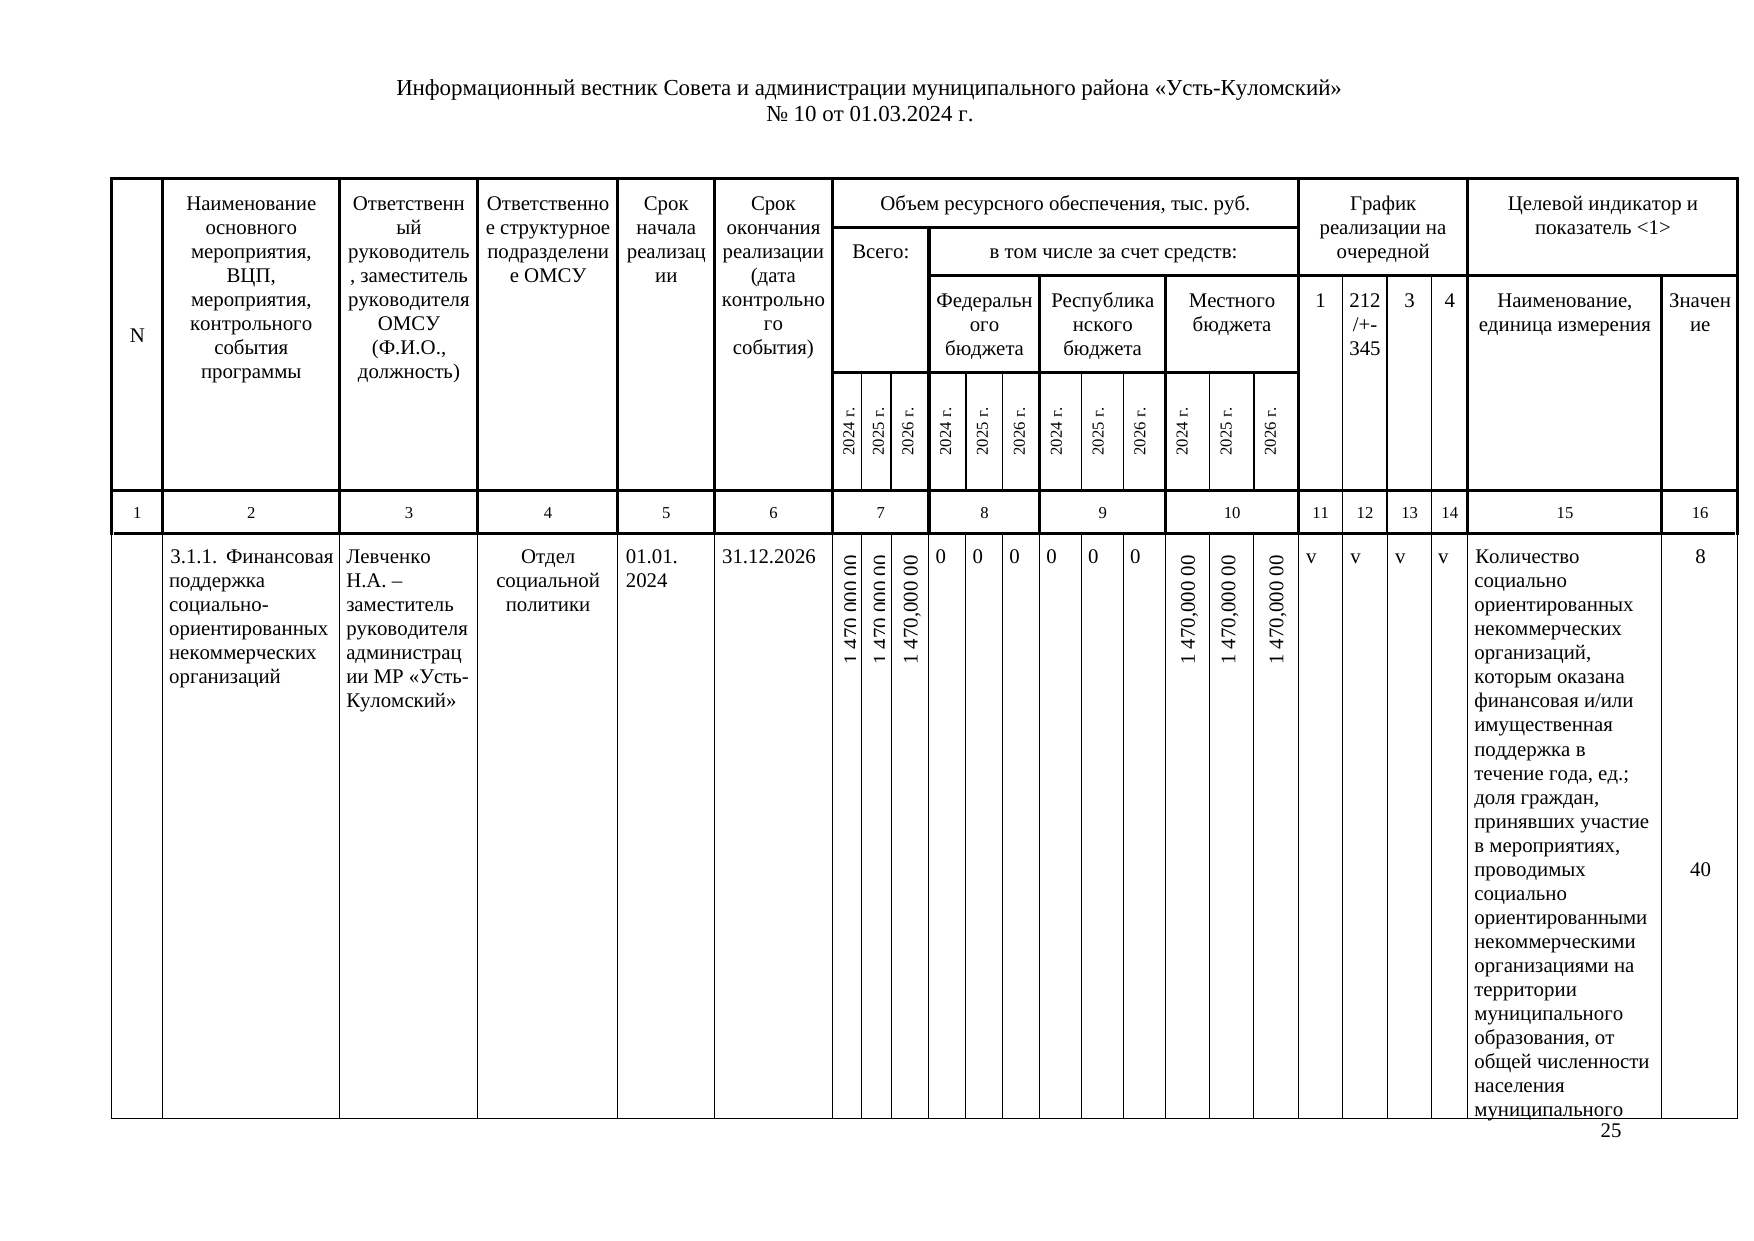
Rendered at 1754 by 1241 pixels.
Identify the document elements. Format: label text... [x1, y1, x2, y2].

table_header Объем ресурсного обеспечения, тыс. руб. [834, 180, 1297, 226]
table_cell в том числе за счет средств: [931, 229, 1297, 274]
table_cell 16 [1663, 492, 1736, 532]
table_cell v [1299, 535, 1342, 1118]
table_header Наименование основного мероприятия, ВЦП, мероприятия, контрольного события программы [164, 180, 338, 489]
table_cell 0 [966, 535, 1002, 1118]
table_cell 13 [1388, 492, 1431, 532]
table_cell 31.12.2026 [715, 535, 832, 1118]
table_cell 14 [1432, 492, 1466, 532]
table_cell 1 470,000 00 [1210, 535, 1253, 1118]
table_cell 2025 г. [1210, 374, 1253, 489]
table_cell 1 470,000 00 [1254, 535, 1298, 1118]
table_cell 10 [1167, 492, 1297, 532]
table_cell Всего: [834, 229, 927, 371]
table_cell 0 [1003, 535, 1039, 1118]
table_header Срок начала реализации [619, 180, 713, 489]
table_header Срок окончания реализации (дата контрольного события) [716, 180, 831, 489]
table_cell 1 [1300, 277, 1342, 489]
table_header Целевой индикатор и показатель <1> [1469, 180, 1736, 274]
table_cell 9 [1041, 492, 1164, 532]
table_cell 8 [931, 492, 1038, 532]
table_cell 2026 г. [1255, 374, 1297, 489]
table_cell 11 [1300, 492, 1342, 532]
table_cell Отдел социальной политики [478, 535, 617, 1118]
table_cell v [1388, 535, 1431, 1118]
table_cell Левченко Н.А. – заместитель руководителя администрации МР «Усть-Куломский» [340, 535, 477, 1118]
table_cell 2026 г. [1003, 374, 1038, 489]
table_cell 1 470,000 00 [1166, 535, 1209, 1118]
table_cell 0 [929, 535, 965, 1118]
table_cell 3.1.1. Финансовая поддержка социально-ориентированных некоммерческих организаций [163, 535, 339, 1118]
table_cell 6 [716, 492, 831, 532]
table_header N [113, 180, 161, 489]
table_cell Значение [1663, 277, 1736, 489]
table_cell 2025 г. [862, 374, 890, 489]
table_cell 1 [113, 492, 161, 532]
table_cell 212/+- 345 [1343, 277, 1386, 489]
table_cell 3 [341, 492, 476, 532]
table_header Ответственный руководитель, заместитель руководителя ОМСУ (Ф.И.О., должность) [341, 180, 476, 489]
table_cell 3 [1388, 277, 1431, 489]
table_header Ответственное структурное подразделение ОМСУ [479, 180, 616, 489]
table_cell 0 [1124, 535, 1165, 1118]
table_cell 2026 г. [1124, 374, 1164, 489]
table_cell 2024 г. [1167, 374, 1209, 489]
table_cell Республиканского бюджета [1041, 277, 1164, 371]
table_cell 5 [619, 492, 713, 532]
table_cell 0 [1040, 535, 1081, 1118]
table_cell 2025 г. [1082, 374, 1123, 489]
table_cell Местного бюджета [1167, 277, 1297, 371]
table_cell 2024 г. [931, 374, 965, 489]
table_cell 4 [479, 492, 616, 532]
table_cell 2024 г. [834, 374, 861, 489]
table_cell 01.01. 2024 [618, 535, 714, 1118]
table_cell 2025 г. [967, 374, 1002, 489]
table_cell 8 40 [1662, 532, 1737, 1118]
table_cell 15 [1469, 492, 1660, 532]
table_cell Наименование, единица измерения [1469, 277, 1660, 489]
table_cell 4 [1432, 277, 1466, 489]
table_cell Количество социально ориентированных некоммерческих организаций, которым оказана финансовая и/или имущественная поддержка в течение года, ед.; доля граждан, принявших участие в мероприятиях, проводимых социально ориентированными некоммерческими организациями на территории муниципального образования, от общей численности населения муниципального образования, % некоммерческими организациями на территории муниципального образования, от общей численности населения муниципального образования. [1468, 535, 1661, 1118]
table_cell 2 [164, 492, 338, 532]
table_cell 12 [1343, 492, 1386, 532]
table_cell 3.1 [112, 532, 162, 1118]
table_cell v [1343, 535, 1387, 1118]
table_cell 2026 г. [892, 374, 927, 489]
table_header График реализации на очередной финансовый год, квартал [1300, 180, 1466, 274]
table_cell Федерального бюджета [931, 277, 1038, 371]
table_cell 2024 г. [1041, 374, 1081, 489]
table_cell 0 [1082, 535, 1123, 1118]
table_cell 1 470,000 00 [833, 535, 861, 1118]
table_cell 7 [834, 492, 927, 532]
table_cell 1 470,000 00 [892, 535, 928, 1118]
table_cell v [1432, 535, 1467, 1118]
table_cell 1 470,000 00 [862, 535, 891, 1118]
